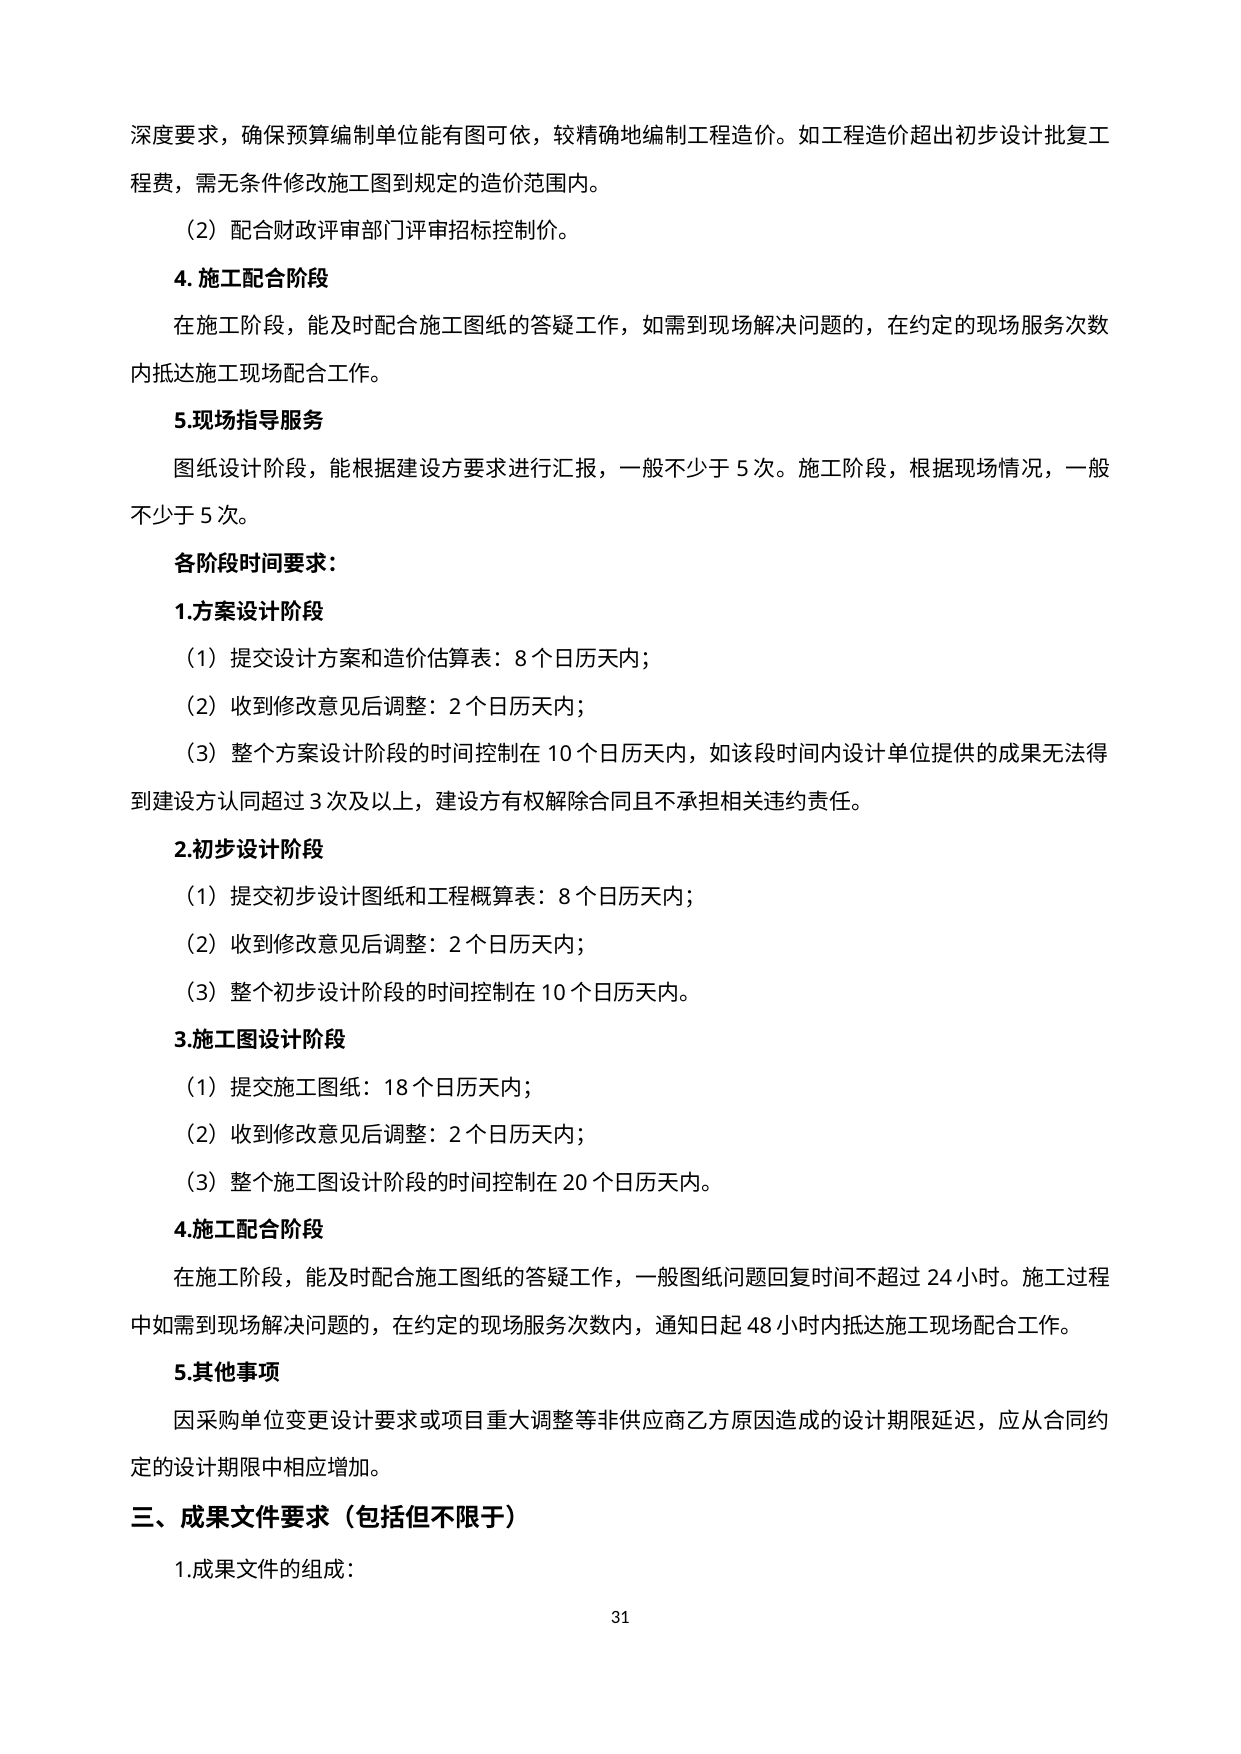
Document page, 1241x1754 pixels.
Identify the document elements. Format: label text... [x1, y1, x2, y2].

text 4.施工配合阶段 [130, 1212, 1110, 1244]
text （1）提交设计方案和造价估算表：8个日历天内； [130, 641, 1110, 673]
text （2）配合财政评审部门评审招标控制价。 [130, 213, 1110, 245]
text 5.现场指导服务 [130, 403, 1110, 435]
text 4. 施工配合阶段 [130, 261, 1110, 292]
text （1）提交初步设计图纸和工程概算表：8个日历天内； [130, 879, 1110, 911]
text 5.其他事项 [130, 1355, 1110, 1387]
text （2）收到修改意见后调整：2个日历天内； [130, 1117, 1110, 1149]
text （3）整个方案设计阶段的时间控制在10个日历天内，如该段时间内设计单位提供的成果无法得到建设方认同超过3次及以上，建设方有权解除合同且不承担相关违约责任。 [130, 736, 1110, 816]
text 1.成果文件的组成： [130, 1552, 1110, 1584]
text （1）提交施工图纸：18个日历天内； [130, 1070, 1110, 1101]
text 在施工阶段，能及时配合施工图纸的答疑工作，一般图纸问题回复时间不超过24小时。施工过程中如需到现场解决问题的，在约定的现场服务次数内，通知日起48小时内抵达施工现场配合工作。 [130, 1260, 1110, 1339]
text （2）收到修改意见后调整：2个日历天内； [130, 927, 1110, 959]
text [130, 118, 1110, 197]
text （3）整个施工图设计阶段的时间控制在20个日历天内。 [130, 1165, 1110, 1197]
text （2）收到修改意见后调整：2个日历天内； [130, 689, 1110, 721]
text 因采购单位变更设计要求或项目重大调整等非供应商乙方原因造成的设计期限延迟，应从合同约定的设计期限中相应增加。 [130, 1403, 1110, 1482]
text （3）整个初步设计阶段的时间控制在10个日历天内。 [130, 974, 1110, 1006]
text 1.方案设计阶段 [130, 594, 1110, 625]
text 在施工阶段，能及时配合施工图纸的答疑工作，如需到现场解决问题的，在约定的现场服务次数内抵达施工现场配合工作。 [130, 308, 1110, 387]
text 2.初步设计阶段 [130, 832, 1110, 863]
text 图纸设计阶段，能根据建设方要求进行汇报，一般不少于5次。施工阶段，根据现场情况，一般不少于5次。 [130, 451, 1110, 530]
text 3.施工图设计阶段 [130, 1022, 1110, 1054]
text 各阶段时间要求： [130, 546, 1110, 578]
subtitle 三、成果文件要求（包括但不限于） [130, 1498, 1110, 1534]
